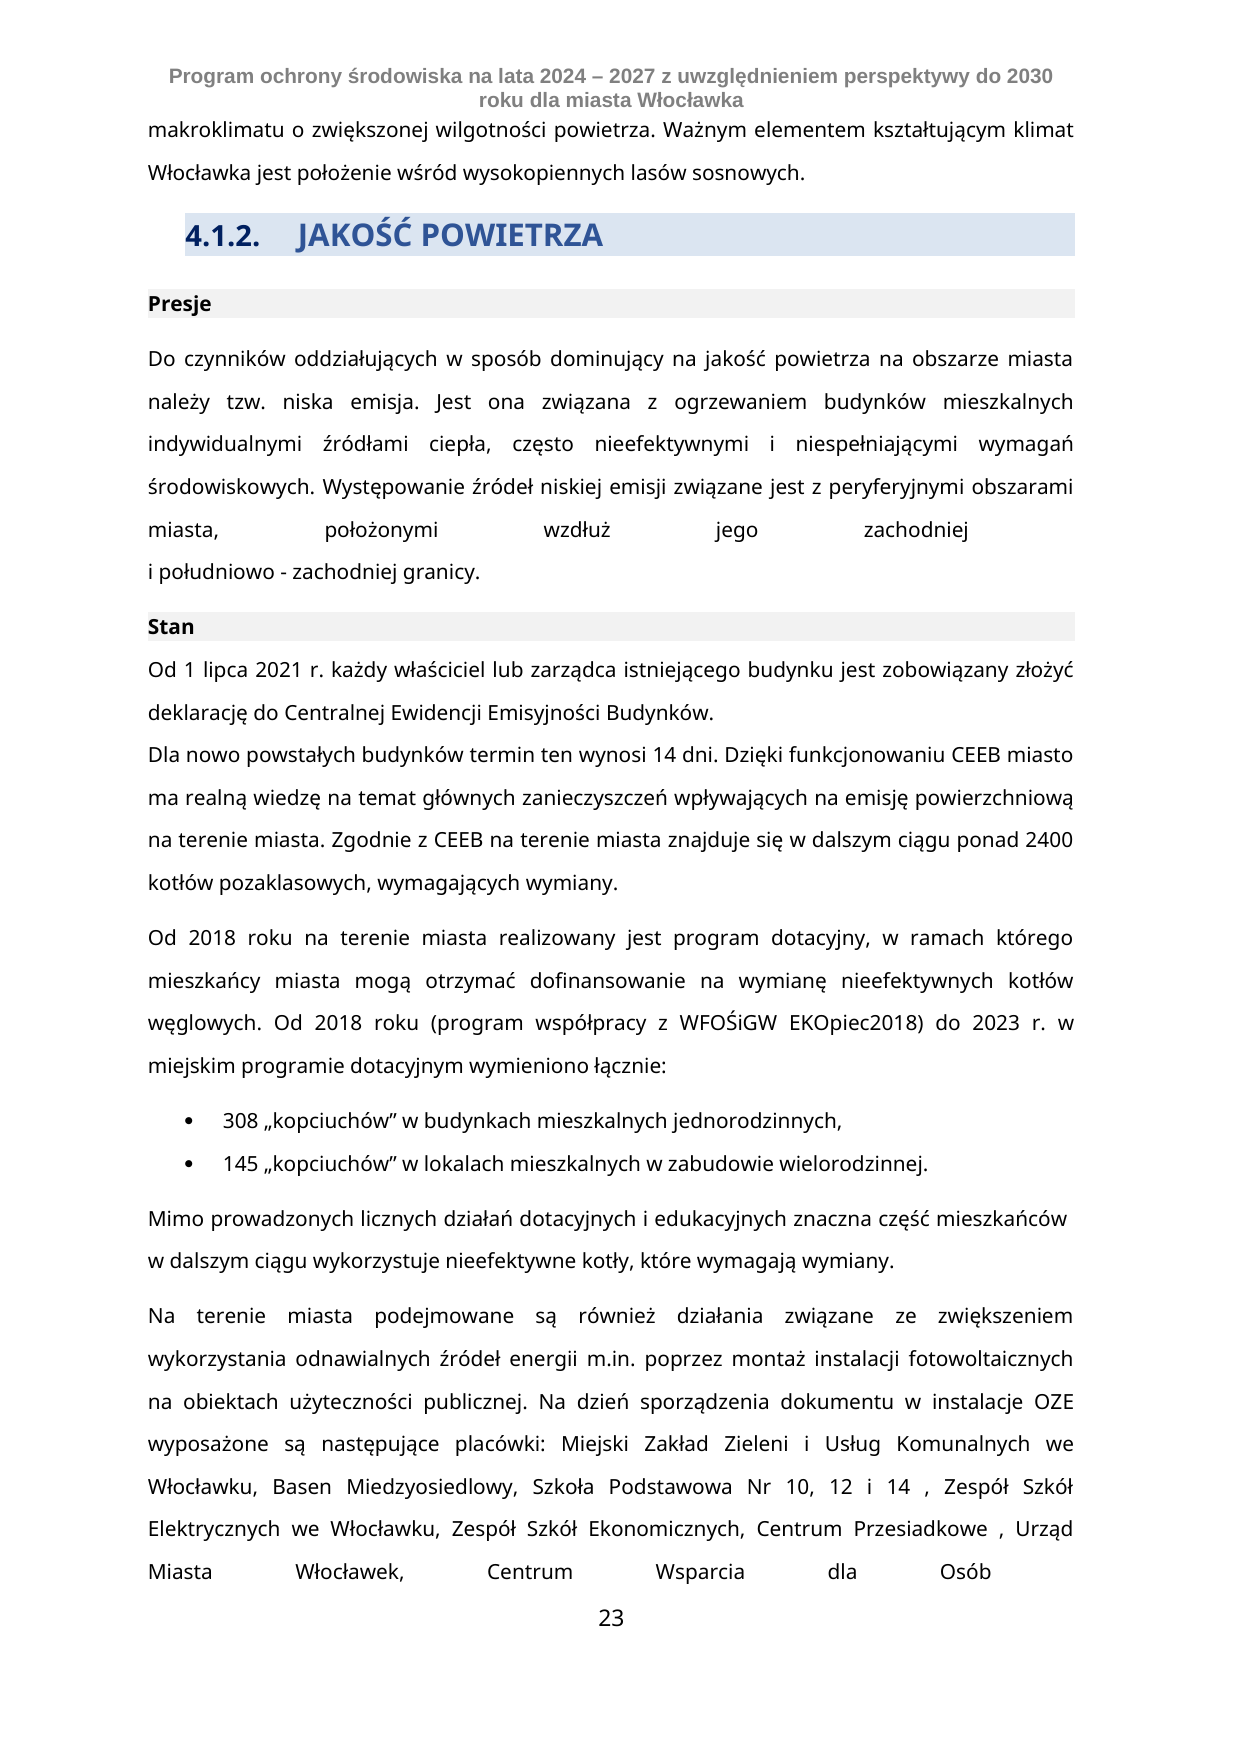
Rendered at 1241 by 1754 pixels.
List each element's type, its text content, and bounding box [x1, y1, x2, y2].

list JAKOŚĆ POWIETRZA [185, 213, 1075, 256]
text Mimo prowadzonych licznych działań dotacyjnych i edukacyjnych znaczna część mieszkańców w dalszym ciągu wykorzystuje nieefektywne kotły, które wymagają wymiany. [148, 1204, 1075, 1275]
text Presje [148, 289, 1075, 318]
list 145 „kopciuchów” w lokalach mieszkalnych w zabudowie wielorodzinnej. [185, 1149, 1075, 1177]
text Do czynników oddziałujących w sposób dominujący na jakość powietrza na obszarze miasta należy tzw. niska emisja. Jest ona związana z ogrzewaniem budynków mieszkalnych indywidualnymi źródłami ciepła, często nieefektywnymi i niespełniającymi wymagań środowiskowych. Występowanie źródeł niskiej emisji związane jest z peryferyjnymi obszarami miasta, położonymi wzdłuż jego zachodniej i południowo - zachodniej granicy. [148, 344, 1075, 586]
text Stan [148, 612, 1075, 641]
text Dla nowo powstałych budynków termin ten wynosi 14 dni. Dzięki funkcjonowaniu CEEB miasto ma realną wiedzę na temat głównych zanieczyszczeń wpływających na emisję powierzchniową na terenie miasta. Zgodnie z CEEB na terenie miasta znajduje się w dalszym ciągu ponad 2400 kotłów pozaklasowych, wymagających wymiany. [148, 740, 1075, 897]
text Od 2018 roku na terenie miasta realizowany jest program dotacyjny, w ramach którego mieszkańcy miasta mogą otrzymać dofinansowanie na wymianę nieefektywnych kotłów węglowych. Od 2018 roku (program współpracy z WFOŚiGW EKOpiec2018) do 2023 r. w miejskim programie dotacyjnym wymieniono łącznie: [148, 923, 1075, 1079]
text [148, 1302, 1075, 1586]
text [148, 115, 1075, 186]
text Od 1 lipca 2021 r. każdy właściciel lub zarządca istniejącego budynku jest zobowiązany złożyć deklarację do Centralnej Ewidencji Emisyjności Budynków. [148, 655, 1075, 726]
list 308 „kopciuchów” w budynkach mieszkalnych jednorodzinnych, [185, 1106, 1075, 1134]
